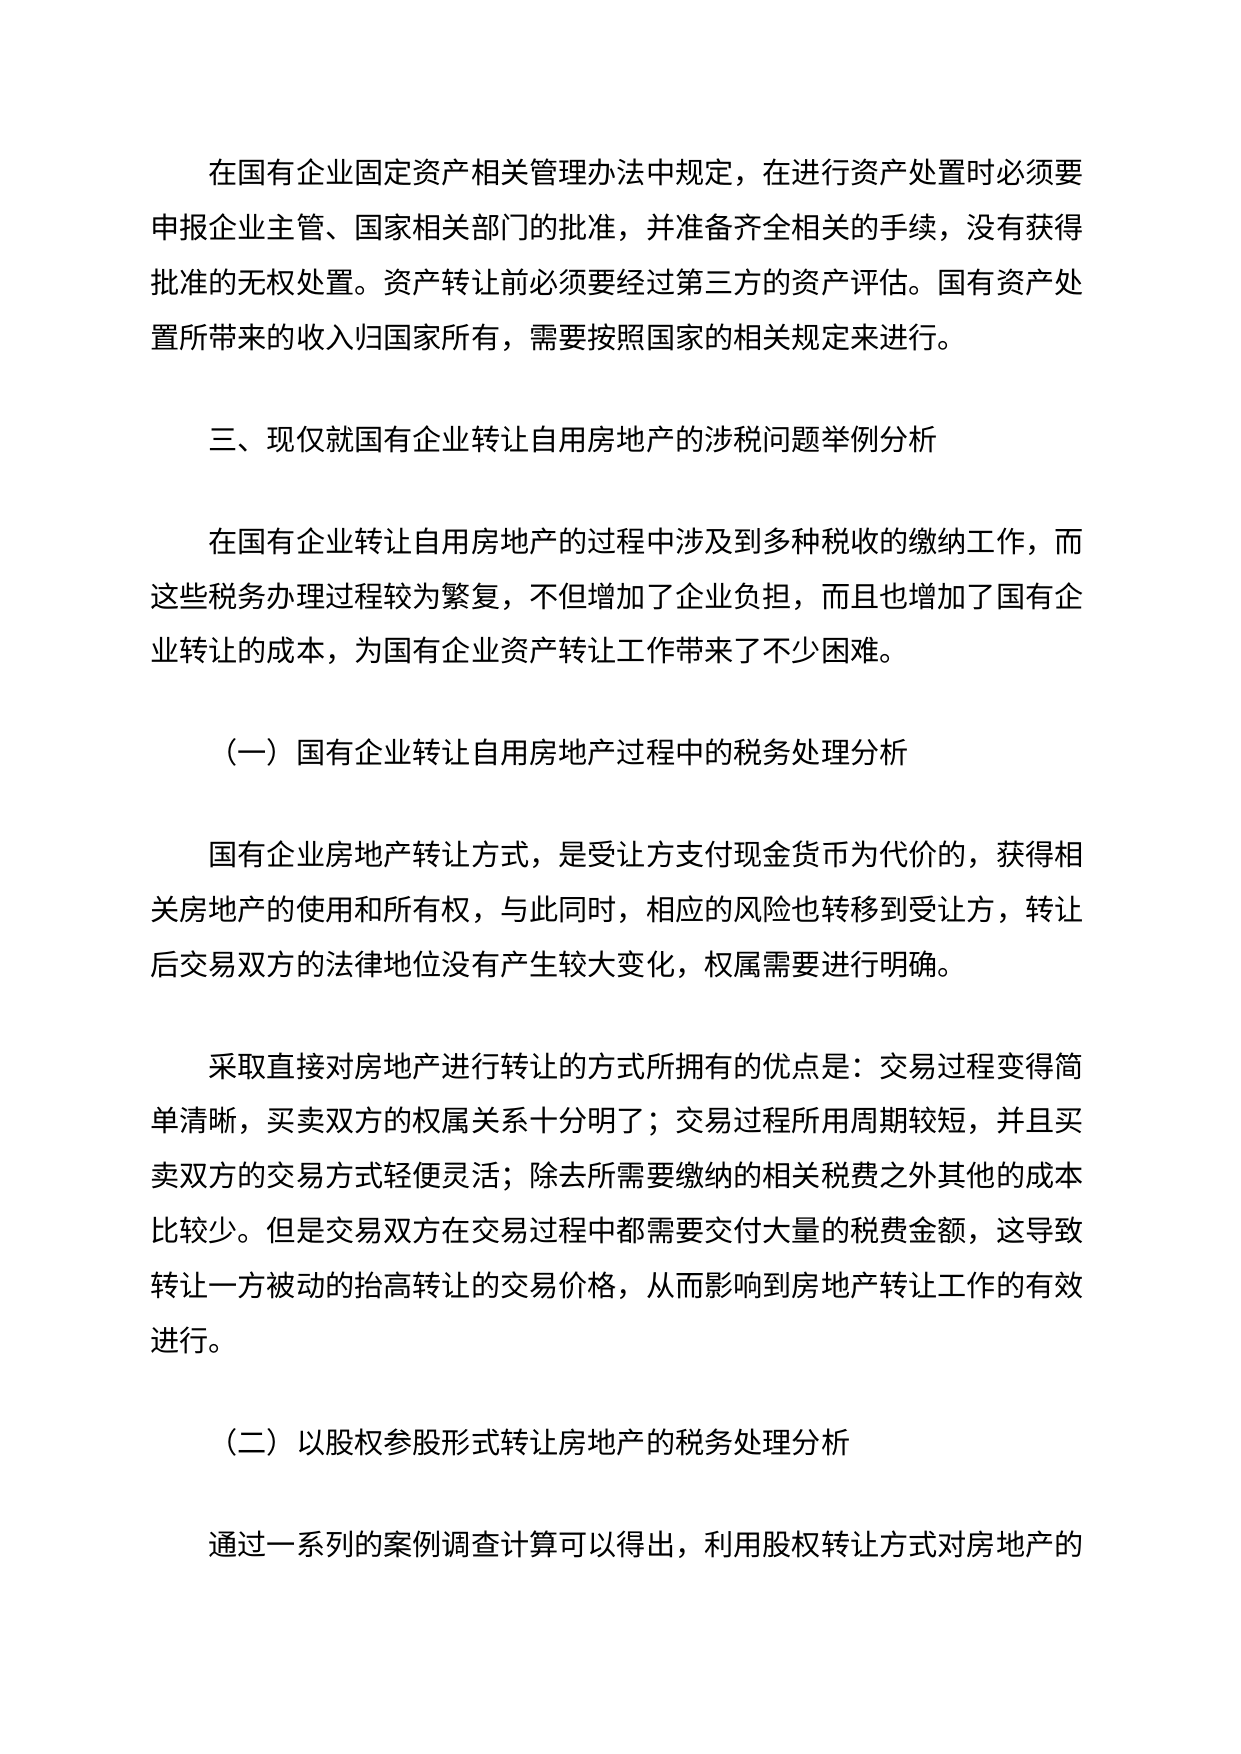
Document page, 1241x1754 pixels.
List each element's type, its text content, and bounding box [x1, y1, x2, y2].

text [150, 1521, 1090, 1563]
text 三、现仅就国有企业转让自用房地产的涉税问题举例分析 [150, 416, 1090, 459]
text （一）国有企业转让自用房地产过程中的税务处理分析 [150, 730, 1090, 772]
text 采取直接对房地产进行转让的方式所拥有的优点是：交易过程变得简单清晰，买卖双方的权属关系十分明了；交易过程所用周期较短，并且买卖双方的交易方式轻便灵活；除去所需要缴纳的相关税费之外其他的成本比较少。但是交易双方在交易过程中都需要交付大量的税费金额，这导致转让一方被动的抬高转让的交易价格，从而影响到房地产转让工作的有效进行。 [150, 1043, 1090, 1360]
text 国有企业房地产转让方式，是受让方支付现金货币为代价的，获得相关房地产的使用和所有权，与此同时，相应的风险也转移到受让方，转让后交易双方的法律地位没有产生较大变化，权属需要进行明确。 [150, 832, 1090, 984]
text 在国有企业固定资产相关管理办法中规定，在进行资产处置时必须要申报企业主管、国家相关部门的批准，并准备齐全相关的手续，没有获得批准的无权处置。资产转让前必须要经过第三方的资产评估。国有资产处置所带来的收入归国家所有，需要按照国家的相关规定来进行。 [150, 150, 1090, 357]
text 在国有企业转让自用房地产的过程中涉及到多种税收的缴纳工作，而这些税务办理过程较为繁复，不但增加了企业负担，而且也增加了国有企业转让的成本，为国有企业资产转让工作带来了不少困难。 [150, 518, 1090, 670]
text （二）以股权参股形式转让房地产的税务处理分析 [150, 1419, 1090, 1462]
